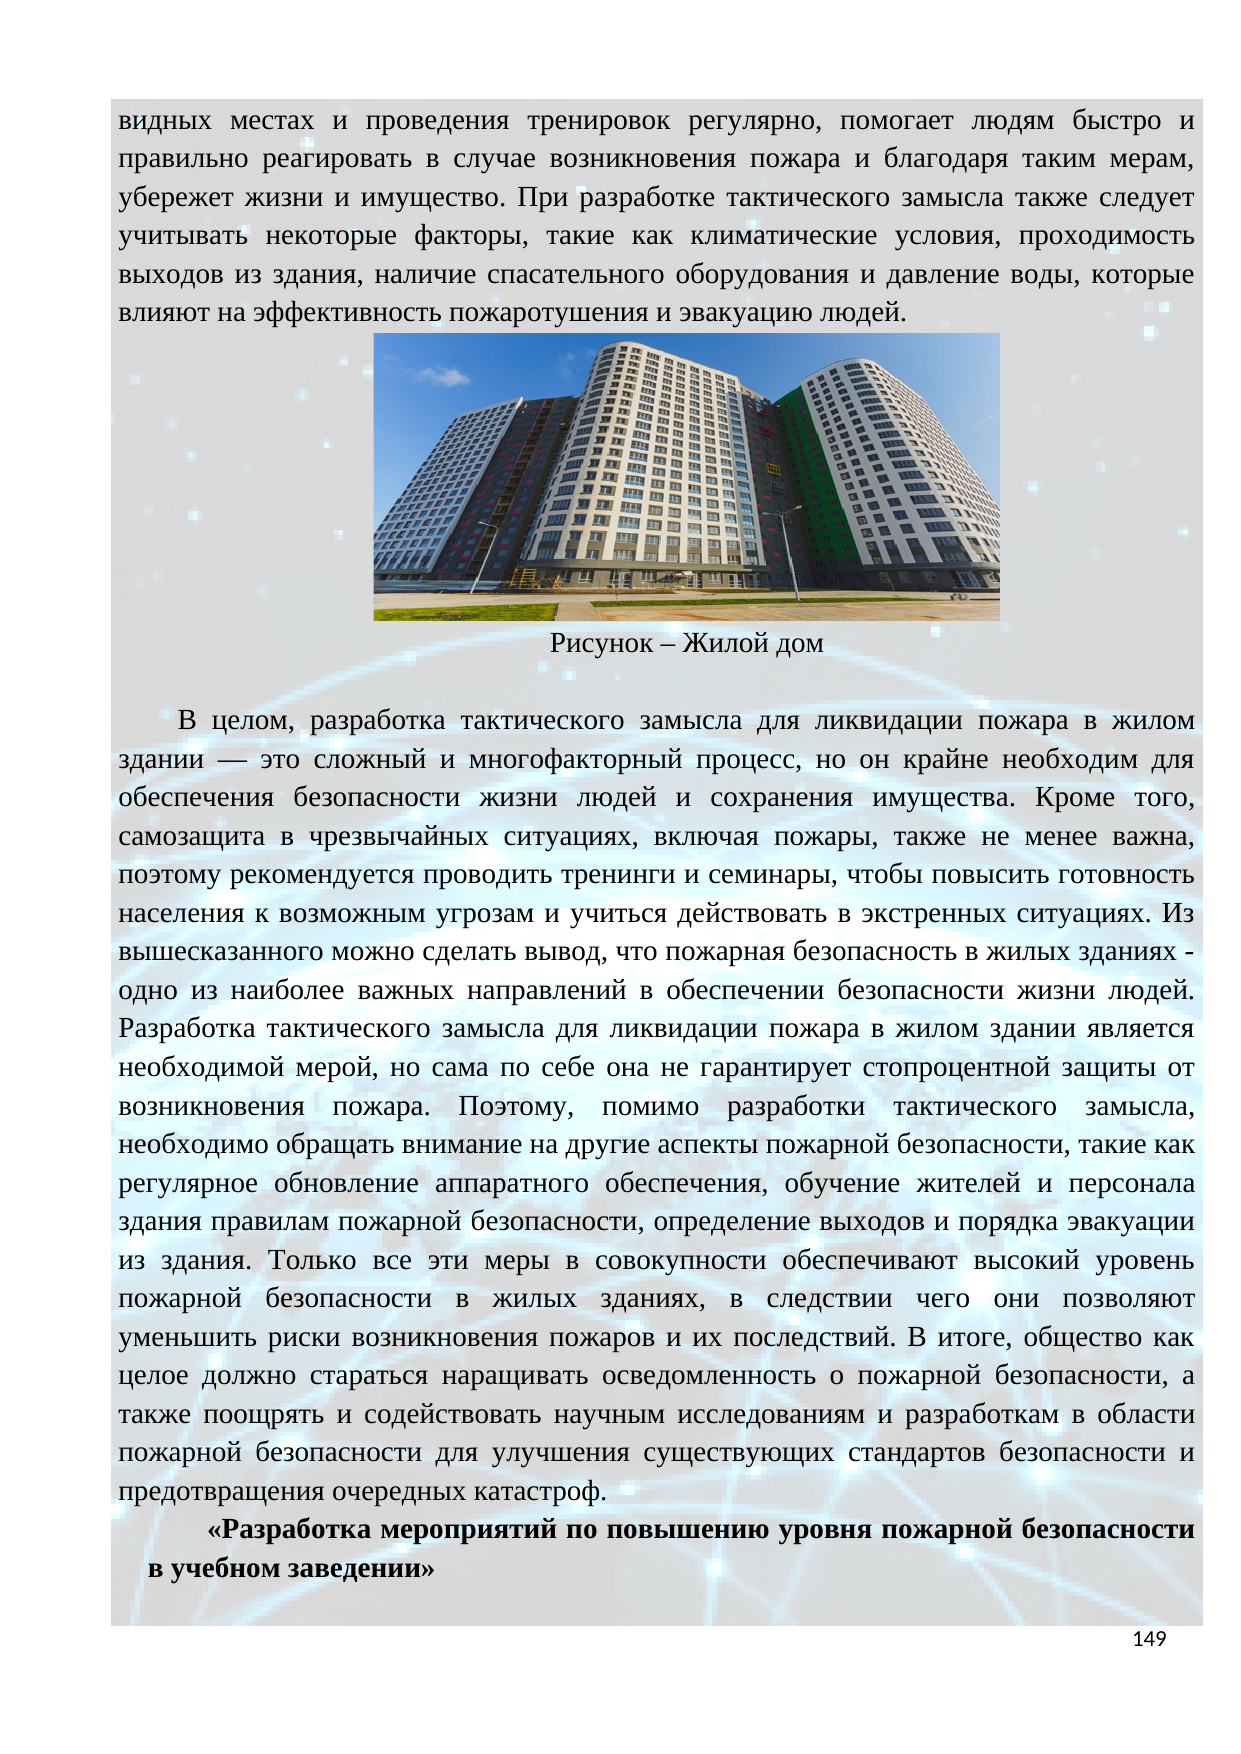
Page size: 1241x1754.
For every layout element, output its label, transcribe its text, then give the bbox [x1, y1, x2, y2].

text «Разработка мероприятий по повышению уровня пожарной безопасности в учебном заведении» [148, 1512, 1196, 1584]
text Рисунок – Жилой дом [118, 625, 1196, 659]
text В целом, разработка тактического замысла для ликвидации пожара в жилом здании — это сложный и многофакторный процесс, но он крайне необходим для обеспечения безопасности жизни людей и сохранения имущества. Кроме того, самозащита в чрезвычайных ситуациях, включая пожары, также не менее важна, поэтому рекомендуется проводить тренинги и семинары, чтобы повысить готовность населения к возможным угрозам и учиться действовать в экстренных ситуациях. Из вышесказанного можно сделать вывод, что пожарная безопасность в жилых зданиях - одно из наиболее важных направлений в обеспечении безопасности жизни людей. Разработка тактического замысла для ликвидации пожара в жилом здании является необходимой мерой, но сама по себе она не гарантирует стопроцентной защиты от возникновения пожара. Поэтому, помимо разработки тактического замысла, необходимо обращать внимание на другие аспекты пожарной безопасности, такие как регулярное обновление аппаратного обеспечения, обучение жителей и персонала здания правилам пожарной безопасности, определение выходов и порядка эвакуации из здания. Только все эти меры в совокупности обеспечивают высокий уровень пожарной безопасности в жилых зданиях, в следствии чего они позволяют уменьшить риски возникновения пожаров и их последствий. В итоге, общество как целое должно стараться наращивать осведомленность о пожарной безопасности, а также поощрять и содействовать научным исследованиям и разработкам в области пожарной безопасности для улучшения существующих стандартов безопасности и предотвращения очередных катастроф. [118, 702, 1196, 1507]
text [118, 102, 1196, 328]
picture [373, 333, 1000, 621]
